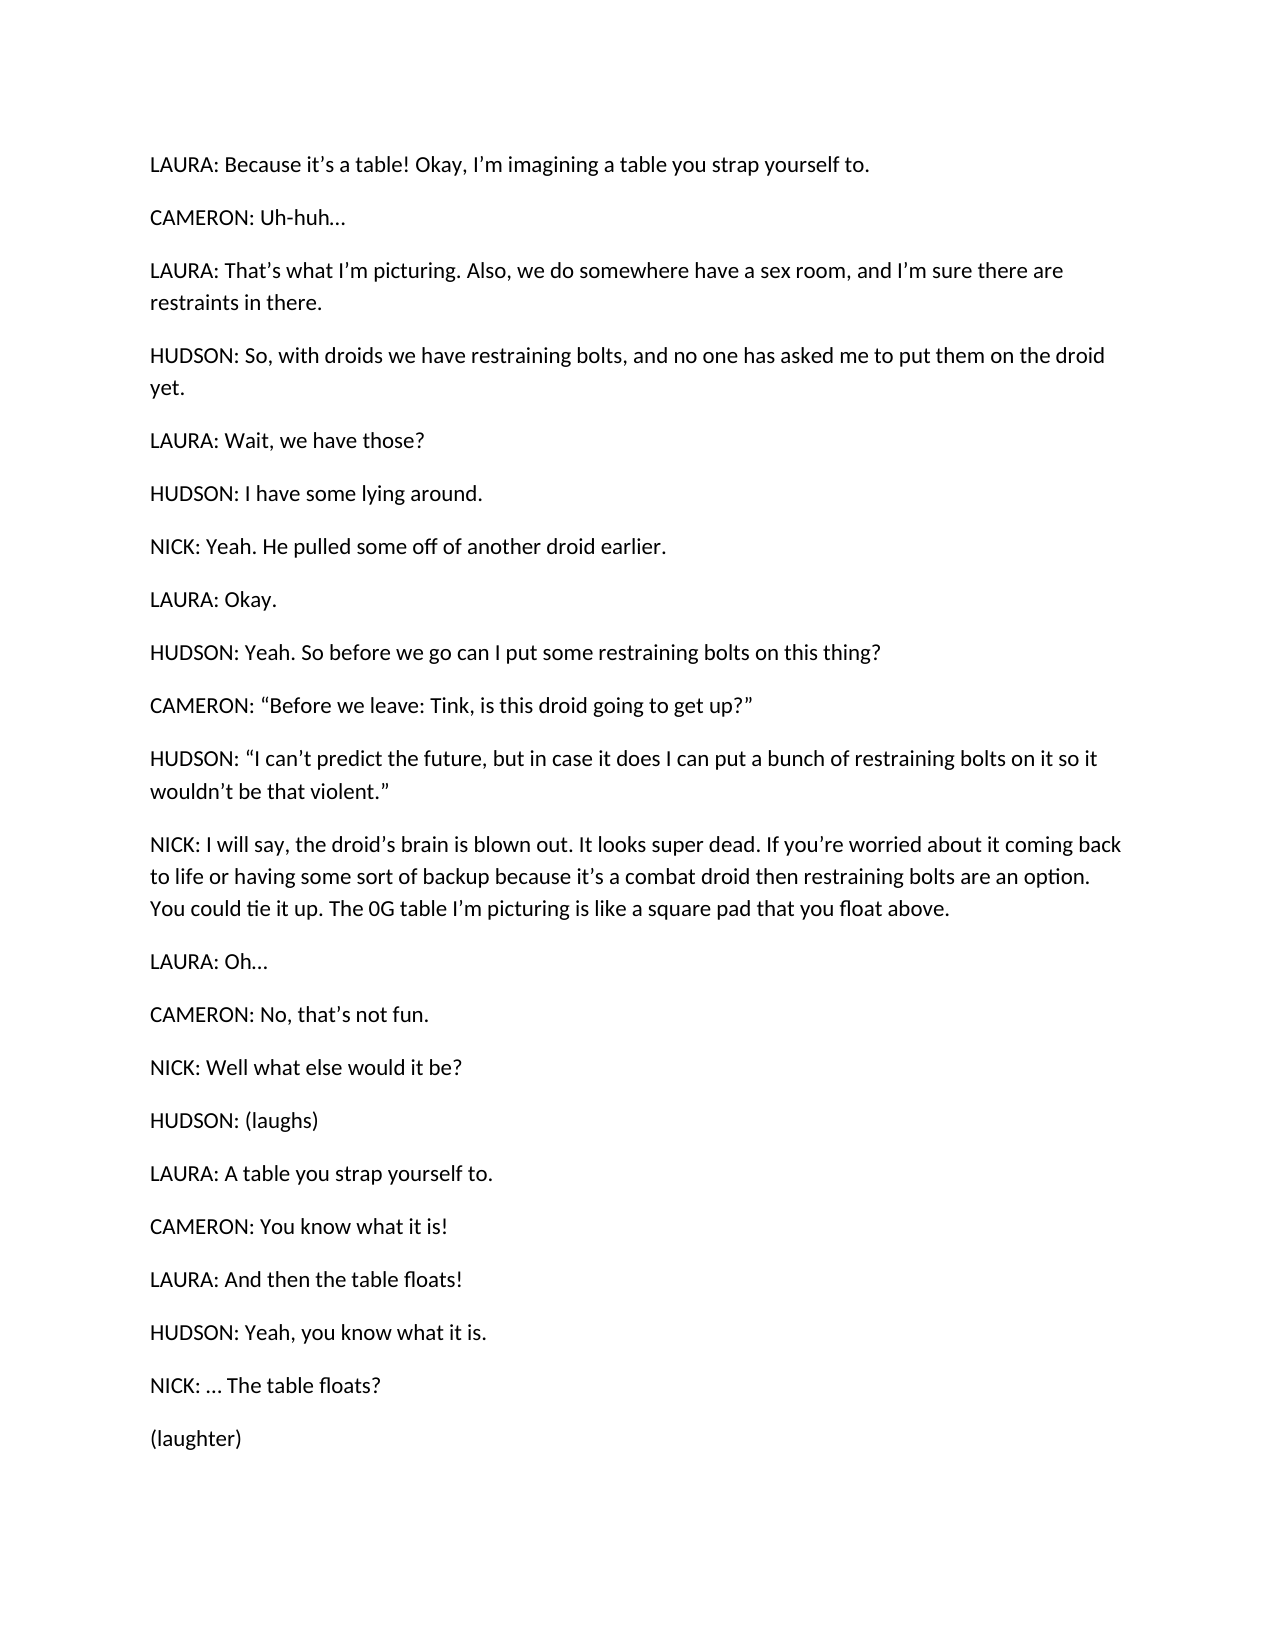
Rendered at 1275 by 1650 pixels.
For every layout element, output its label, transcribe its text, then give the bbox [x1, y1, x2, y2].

text NICK: Yeah. He pulled some off of another droid earlier. [150, 532, 1125, 561]
text CAMERON: Uh-huh… [150, 203, 1125, 231]
text LAURA: Oh… [150, 947, 1125, 975]
text CAMERON: No, that’s not fun. [150, 1000, 1125, 1028]
text HUDSON: Yeah. So before we go can I put some restraining bolts on this thing? [150, 638, 1125, 667]
text CAMERON: You know what it is! [150, 1212, 1125, 1240]
text LAURA: Wait, we have those? [150, 426, 1125, 454]
text LAURA: Because it’s a table! Okay, I’m imagining a table you strap yourself to. [150, 150, 1125, 178]
text HUDSON: I have some lying around. [150, 479, 1125, 507]
text (laughter) [150, 1424, 1125, 1452]
text LAURA: And then the table floats! [150, 1265, 1125, 1293]
text NICK: … The table floats? [150, 1371, 1125, 1399]
text LAURA: Okay. [150, 586, 1125, 613]
text HUDSON: So, with droids we have restraining bolts, and no one has asked me to put them on the droid yet. [150, 341, 1125, 401]
text LAURA: A table you strap yourself to. [150, 1159, 1125, 1187]
text HUDSON: Yeah, you know what it is. [150, 1318, 1125, 1346]
text NICK: I will say, the droid’s brain is blown out. It looks super dead. If you’re worried about it coming back to life or having some sort of backup because it’s a combat droid then restraining bolts are an option. You could tie it up. The 0G table I’m picturing is like a square pad that you float above. [150, 830, 1125, 922]
text HUDSON: (laughs) [150, 1106, 1125, 1134]
text CAMERON: “Before we leave: Tink, is this droid going to get up?” [150, 692, 1125, 719]
text LAURA: That’s what I’m picturing. Also, we do somewhere have a sex room, and I’m sure there are restraints in there. [150, 256, 1125, 316]
text HUDSON: “I can’t predict the future, but in case it does I can put a bunch of restraining bolts on it so it wouldn’t be that violent.” [150, 744, 1125, 805]
text NICK: Well what else would it be? [150, 1053, 1125, 1081]
